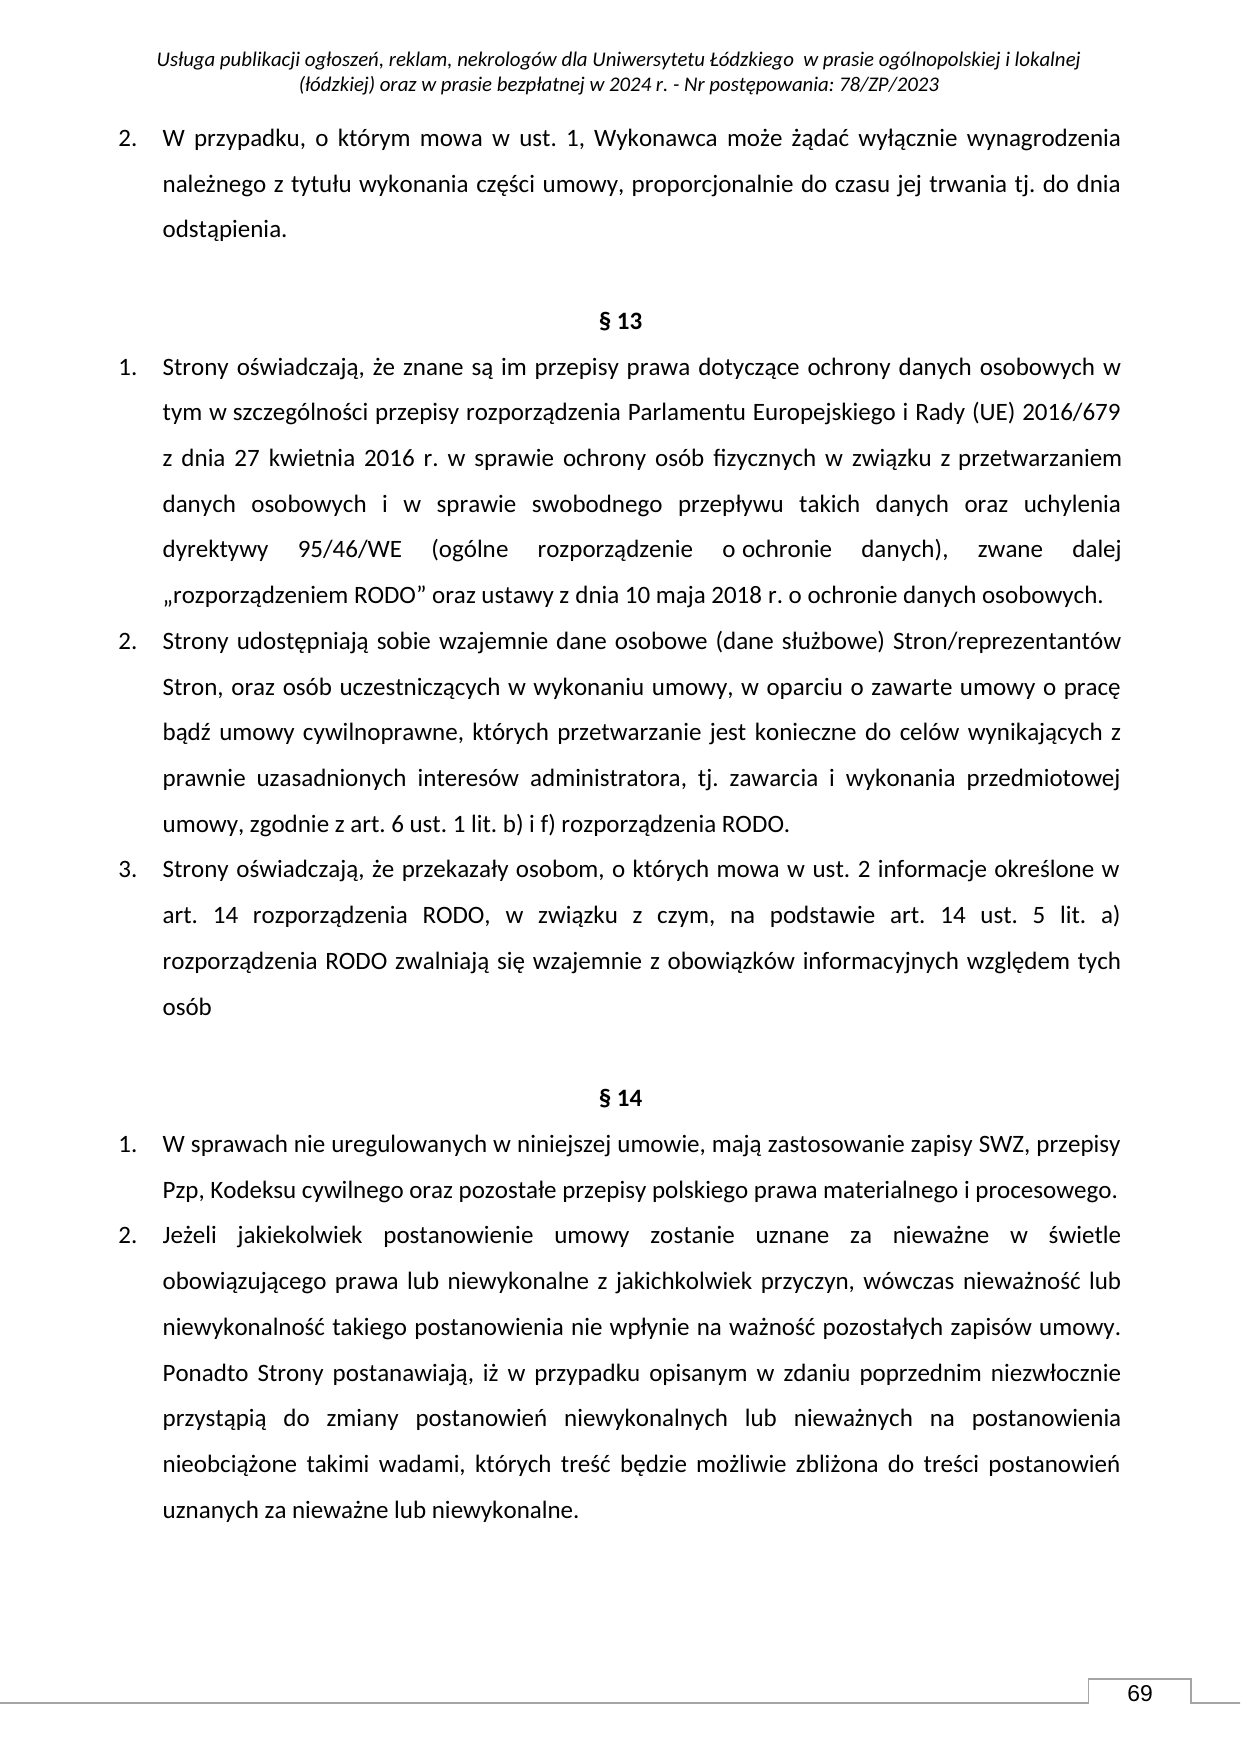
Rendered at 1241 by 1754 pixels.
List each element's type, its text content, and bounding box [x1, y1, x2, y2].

text § 14 [118, 1082, 1122, 1113]
list W sprawach nie uregulowanych w niniejszej umowie, mają zastosowanie zapisy SWZ, przepisy Pzp, Kodeksu cywilnego oraz pozostałe przepisy polskiego prawa materialnego i procesowego. [118, 1128, 1122, 1204]
text § 13 [118, 305, 1122, 335]
list Strony udostępniają sobie wzajemnie dane osobowe (dane służbowe) Stron/reprezentantów Stron, oraz osób uczestniczących w wykonaniu umowy, w oparciu o zawarte umowy o pracę bądź umowy cywilnoprawne, których przetwarzanie jest konieczne do celów wynikających z prawnie uzasadnionych interesów administratora, tj. zawarcia i wykonania przedmiotowej umowy, zgodnie z art. 6 ust. 1 lit. b) i f) rozporządzenia RODO. [118, 625, 1122, 838]
list W przypadku, o którym mowa w ust. 1, Wykonawca może żądać wyłącznie wynagrodzenia należnego z tytułu wykonania części umowy, proporcjonalnie do czasu jej trwania tj. do dnia odstąpienia. [118, 122, 1122, 244]
list Strony oświadczają, że znane są im przepisy prawa dotyczące ochrony danych osobowych w tym w szczególności przepisy rozporządzenia Parlamentu Europejskiego i Rady (UE) 2016/679 z dnia 27 kwietnia 2016 r. w sprawie ochrony osób fizycznych w związku z przetwarzaniem danych osobowych i w sprawie swobodnego przepływu takich danych oraz uchylenia dyrektywy 95/46/WE (ogólne rozporządzenie o ochronie danych), zwane dalej „rozporządzeniem RODO” oraz ustawy z dnia 10 maja 2018 r. o ochronie danych osobowych. [118, 351, 1122, 610]
list Jeżeli jakiekolwiek postanowienie umowy zostanie uznane za nieważne w świetle obowiązującego prawa lub niewykonalne z jakichkolwiek przyczyn, wówczas nieważność lub niewykonalność takiego postanowienia nie wpłynie na ważność pozostałych zapisów umowy. Ponadto Strony postanawiają, iż w przypadku opisanym w zdaniu poprzednim niezwłocznie przystąpią do zmiany postanowień niewykonalnych lub nieważnych na postanowienia nieobciążone takimi wadami, których treść będzie możliwie zbliżona do treści postanowień uznanych za nieważne lub niewykonalne. [118, 1219, 1122, 1524]
list Strony oświadczają, że przekazały osobom, o których mowa w ust. 2 informacje określone w art. 14 rozporządzenia RODO, w związku z czym, na podstawie art. 14 ust. 5 lit. a) rozporządzenia RODO zwalniają się wzajemnie z obowiązków informacyjnych względem tych osób [118, 854, 1122, 1021]
